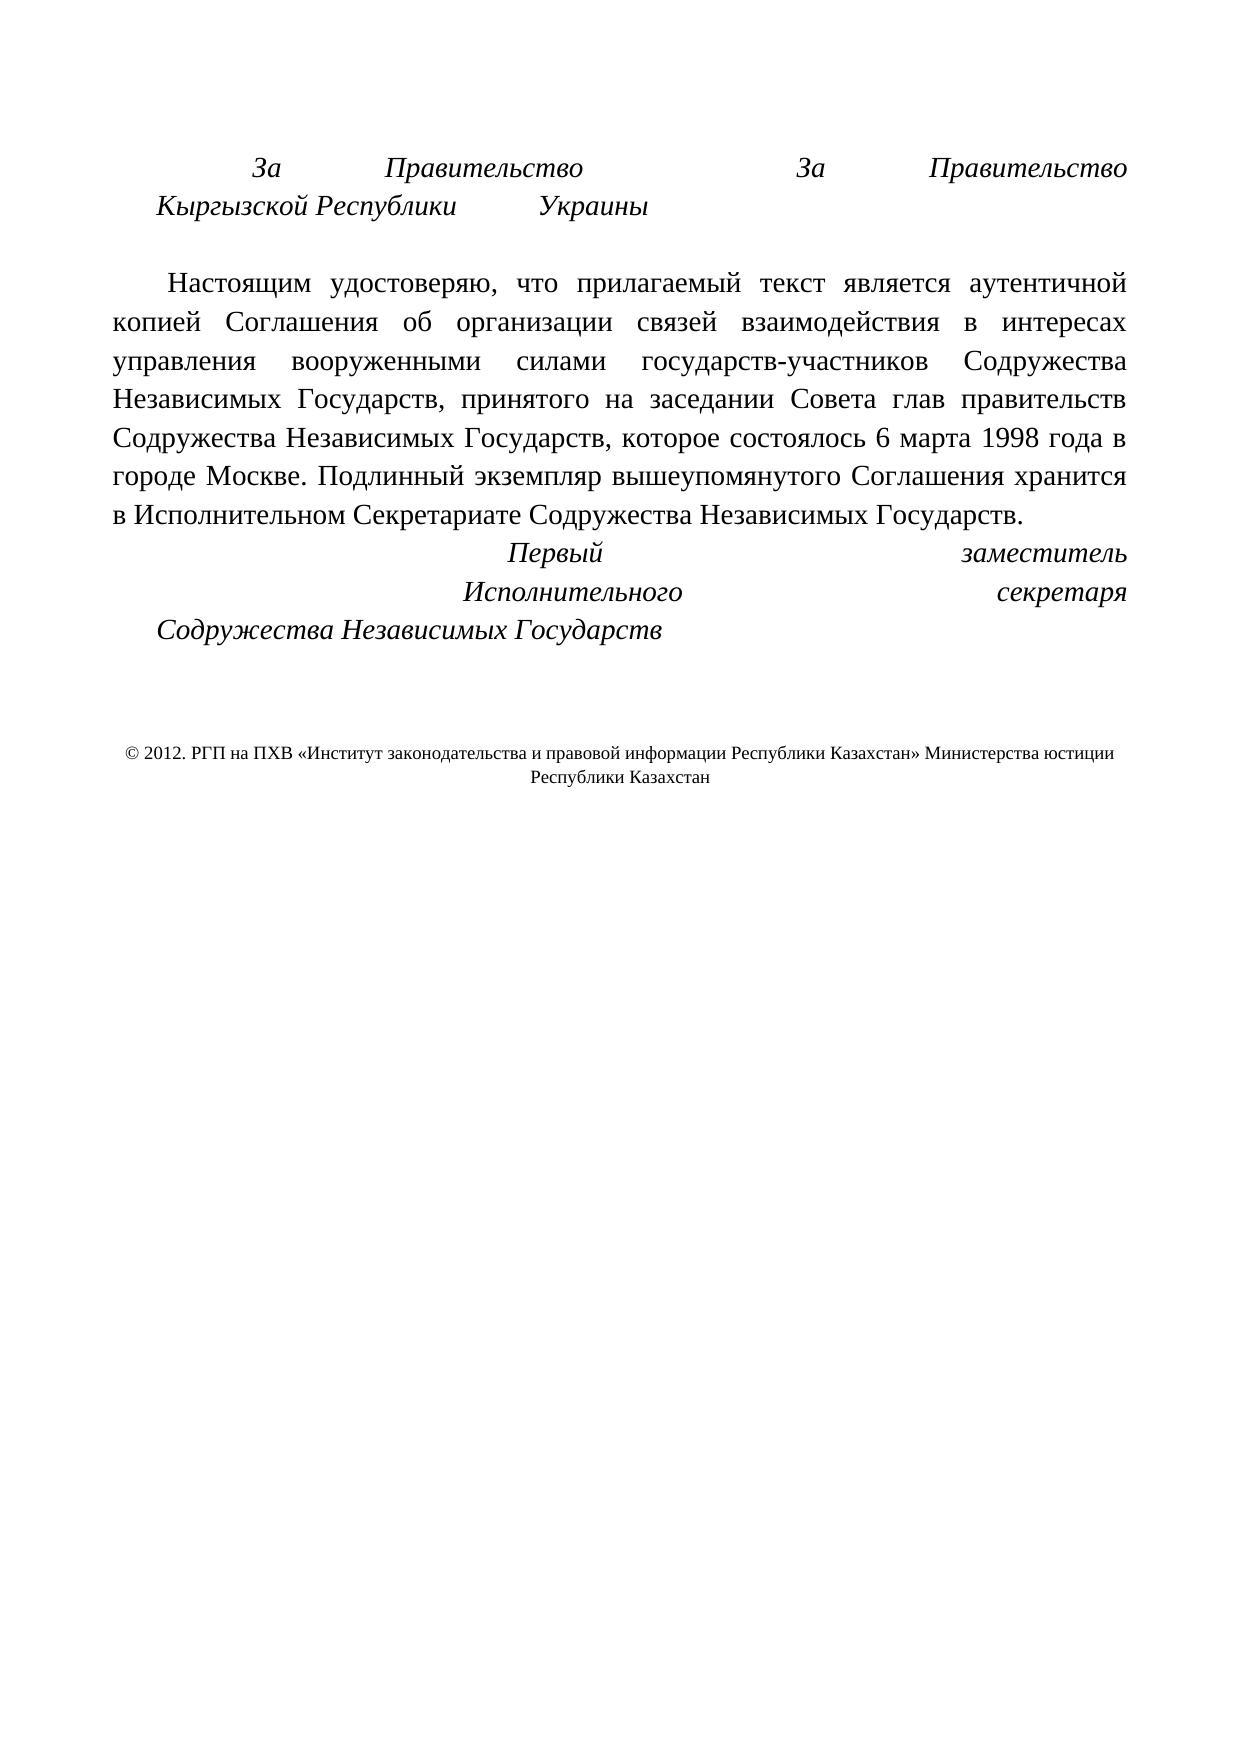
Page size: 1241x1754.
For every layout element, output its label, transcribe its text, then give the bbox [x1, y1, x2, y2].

text Настоящим удостоверяю, что прилагаемый текст является аутентичной копией Соглашения об организации связей взаимодействия в интересах управления вооруженными силами государств-участников Содружества Независимых Государств, принятого на заседании Совета глав правительств Содружества Независимых Государств, которое состоялось 6 марта 1998 года в городе Москве. Подлинный экземпляр вышеупомянутого Соглашения хранится в Исполнительном Секретариате Содружества Независимых Государств. [112, 227, 1128, 530]
text Первый заместитель Исполнительного секретаря Содружества Независимых Государств [112, 535, 1128, 646]
text За Правительство За Правительство Кыргызской Республики Украины [112, 150, 1128, 222]
text © 2012. РГП на ПХВ «Институт законодательства и правовой информации Республики Казахстан» Министерства юстиции Республики Казахстан [112, 742, 1128, 788]
